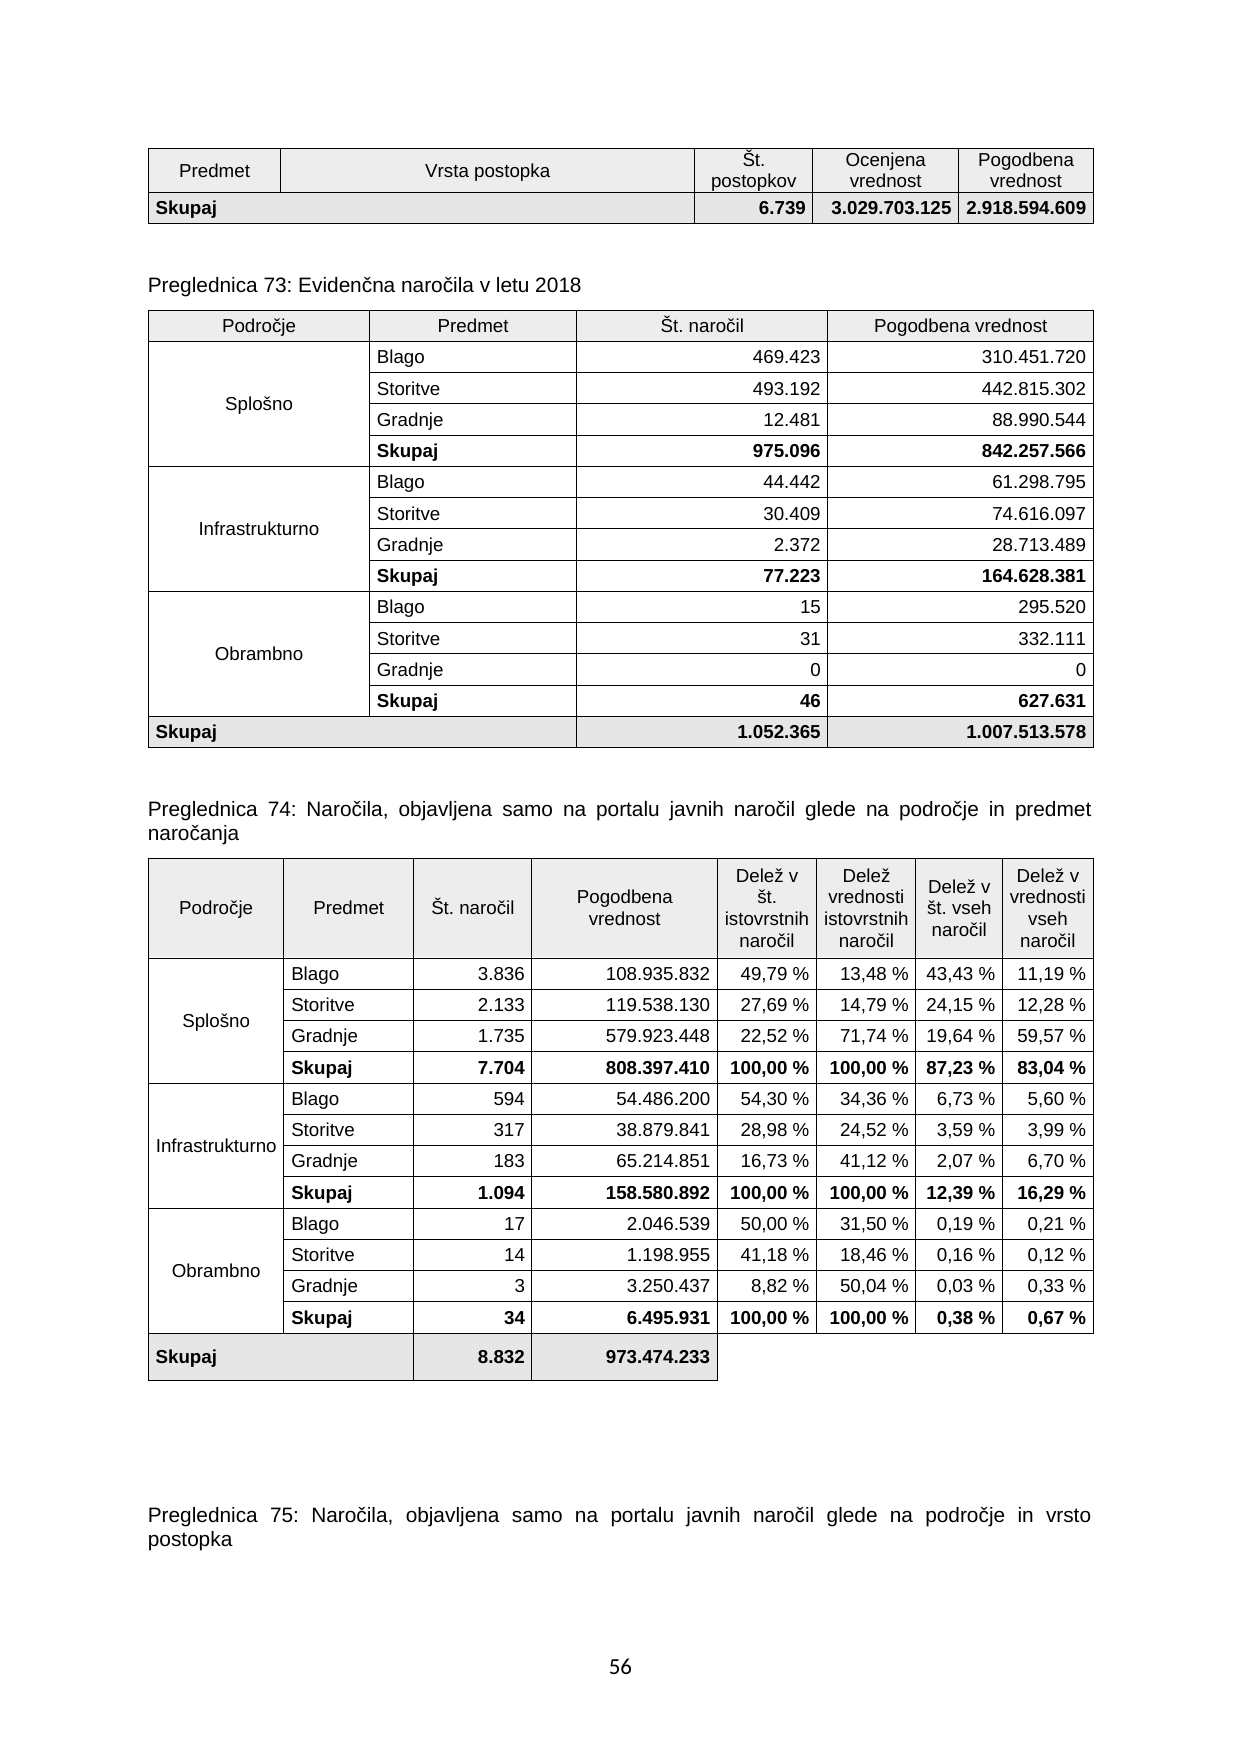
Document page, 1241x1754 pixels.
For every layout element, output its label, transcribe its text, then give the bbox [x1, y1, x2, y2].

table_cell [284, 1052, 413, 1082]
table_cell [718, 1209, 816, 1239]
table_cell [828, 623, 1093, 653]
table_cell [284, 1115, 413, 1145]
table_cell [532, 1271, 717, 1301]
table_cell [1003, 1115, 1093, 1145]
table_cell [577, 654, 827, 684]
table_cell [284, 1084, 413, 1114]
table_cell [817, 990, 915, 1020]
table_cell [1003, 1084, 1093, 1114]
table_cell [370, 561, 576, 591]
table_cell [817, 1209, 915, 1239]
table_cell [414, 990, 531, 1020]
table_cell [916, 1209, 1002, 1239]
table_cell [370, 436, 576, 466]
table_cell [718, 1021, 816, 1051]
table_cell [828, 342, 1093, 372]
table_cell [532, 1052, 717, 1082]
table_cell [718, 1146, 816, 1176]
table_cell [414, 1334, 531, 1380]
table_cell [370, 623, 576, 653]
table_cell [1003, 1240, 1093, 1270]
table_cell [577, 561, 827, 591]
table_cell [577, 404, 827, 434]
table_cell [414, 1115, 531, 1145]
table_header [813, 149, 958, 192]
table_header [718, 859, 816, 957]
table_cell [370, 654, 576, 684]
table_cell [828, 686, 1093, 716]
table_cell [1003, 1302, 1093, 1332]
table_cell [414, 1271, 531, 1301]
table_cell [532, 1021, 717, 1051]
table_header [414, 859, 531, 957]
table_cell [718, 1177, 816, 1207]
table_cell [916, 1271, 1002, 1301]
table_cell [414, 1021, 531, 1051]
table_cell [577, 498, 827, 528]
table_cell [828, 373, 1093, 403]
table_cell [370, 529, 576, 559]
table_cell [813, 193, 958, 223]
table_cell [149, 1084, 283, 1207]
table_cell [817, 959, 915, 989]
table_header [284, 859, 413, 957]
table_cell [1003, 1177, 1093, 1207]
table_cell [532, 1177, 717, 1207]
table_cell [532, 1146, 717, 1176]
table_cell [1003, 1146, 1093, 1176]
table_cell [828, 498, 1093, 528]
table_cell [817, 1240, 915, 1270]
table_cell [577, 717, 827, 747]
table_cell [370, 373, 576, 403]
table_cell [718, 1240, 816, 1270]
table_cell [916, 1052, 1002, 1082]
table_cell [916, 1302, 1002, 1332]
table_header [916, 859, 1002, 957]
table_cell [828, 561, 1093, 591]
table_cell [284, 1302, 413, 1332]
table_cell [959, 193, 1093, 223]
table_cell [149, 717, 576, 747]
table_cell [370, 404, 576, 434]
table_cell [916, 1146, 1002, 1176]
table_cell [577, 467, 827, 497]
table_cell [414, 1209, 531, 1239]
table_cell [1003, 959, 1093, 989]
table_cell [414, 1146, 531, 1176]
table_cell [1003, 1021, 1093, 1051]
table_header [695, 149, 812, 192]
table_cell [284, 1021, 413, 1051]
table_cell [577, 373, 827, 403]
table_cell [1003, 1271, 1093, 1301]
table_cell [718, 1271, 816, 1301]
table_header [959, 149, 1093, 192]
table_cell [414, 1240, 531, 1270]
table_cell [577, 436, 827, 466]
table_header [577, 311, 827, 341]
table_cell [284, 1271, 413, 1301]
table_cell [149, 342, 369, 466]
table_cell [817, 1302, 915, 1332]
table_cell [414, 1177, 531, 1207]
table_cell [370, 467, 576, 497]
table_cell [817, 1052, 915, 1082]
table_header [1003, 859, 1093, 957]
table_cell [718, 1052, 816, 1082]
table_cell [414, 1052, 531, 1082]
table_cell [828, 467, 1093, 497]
text Preglednica 74: Naročila, objavljena samo na portalu javnih naročil glede na področje in predmet naročanja [148, 797, 1093, 845]
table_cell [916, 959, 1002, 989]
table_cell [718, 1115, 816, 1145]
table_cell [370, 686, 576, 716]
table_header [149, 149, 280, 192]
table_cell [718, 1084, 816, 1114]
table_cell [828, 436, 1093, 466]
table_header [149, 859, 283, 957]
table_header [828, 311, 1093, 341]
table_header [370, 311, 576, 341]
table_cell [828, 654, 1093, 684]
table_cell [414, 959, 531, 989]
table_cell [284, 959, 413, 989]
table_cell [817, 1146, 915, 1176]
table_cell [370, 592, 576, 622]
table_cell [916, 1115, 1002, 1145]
text Preglednica 75: Naročila, objavljena samo na portalu javnih naročil glede na področje in vrsto postopka [148, 1503, 1093, 1551]
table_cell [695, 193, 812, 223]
text Preglednica 73: Evidenčna naročila v letu 2018 [148, 273, 1093, 297]
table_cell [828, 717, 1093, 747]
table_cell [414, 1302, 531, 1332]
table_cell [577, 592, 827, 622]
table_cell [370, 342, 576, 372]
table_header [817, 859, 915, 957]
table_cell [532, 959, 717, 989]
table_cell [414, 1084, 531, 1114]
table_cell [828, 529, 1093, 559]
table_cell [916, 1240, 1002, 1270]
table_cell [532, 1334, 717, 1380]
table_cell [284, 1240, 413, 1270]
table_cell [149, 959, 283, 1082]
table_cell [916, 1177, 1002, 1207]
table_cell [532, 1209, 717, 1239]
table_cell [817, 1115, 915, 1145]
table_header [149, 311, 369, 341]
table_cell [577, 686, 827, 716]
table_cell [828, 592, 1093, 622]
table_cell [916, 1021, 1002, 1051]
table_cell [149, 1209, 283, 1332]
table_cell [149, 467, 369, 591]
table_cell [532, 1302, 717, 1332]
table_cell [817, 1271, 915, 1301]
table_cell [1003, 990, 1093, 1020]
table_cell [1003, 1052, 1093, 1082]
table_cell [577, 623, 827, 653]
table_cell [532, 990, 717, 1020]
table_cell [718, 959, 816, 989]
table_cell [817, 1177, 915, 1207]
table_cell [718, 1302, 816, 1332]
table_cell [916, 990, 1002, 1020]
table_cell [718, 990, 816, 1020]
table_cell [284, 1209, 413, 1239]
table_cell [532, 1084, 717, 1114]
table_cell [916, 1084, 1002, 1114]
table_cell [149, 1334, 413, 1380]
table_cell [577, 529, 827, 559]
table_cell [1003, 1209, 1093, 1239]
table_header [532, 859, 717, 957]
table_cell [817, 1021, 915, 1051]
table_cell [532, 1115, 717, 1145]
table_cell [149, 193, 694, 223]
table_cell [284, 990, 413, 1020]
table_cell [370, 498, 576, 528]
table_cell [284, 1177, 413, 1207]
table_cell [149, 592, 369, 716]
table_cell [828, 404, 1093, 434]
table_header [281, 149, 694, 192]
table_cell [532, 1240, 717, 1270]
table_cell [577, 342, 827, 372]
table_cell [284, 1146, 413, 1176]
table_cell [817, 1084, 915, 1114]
